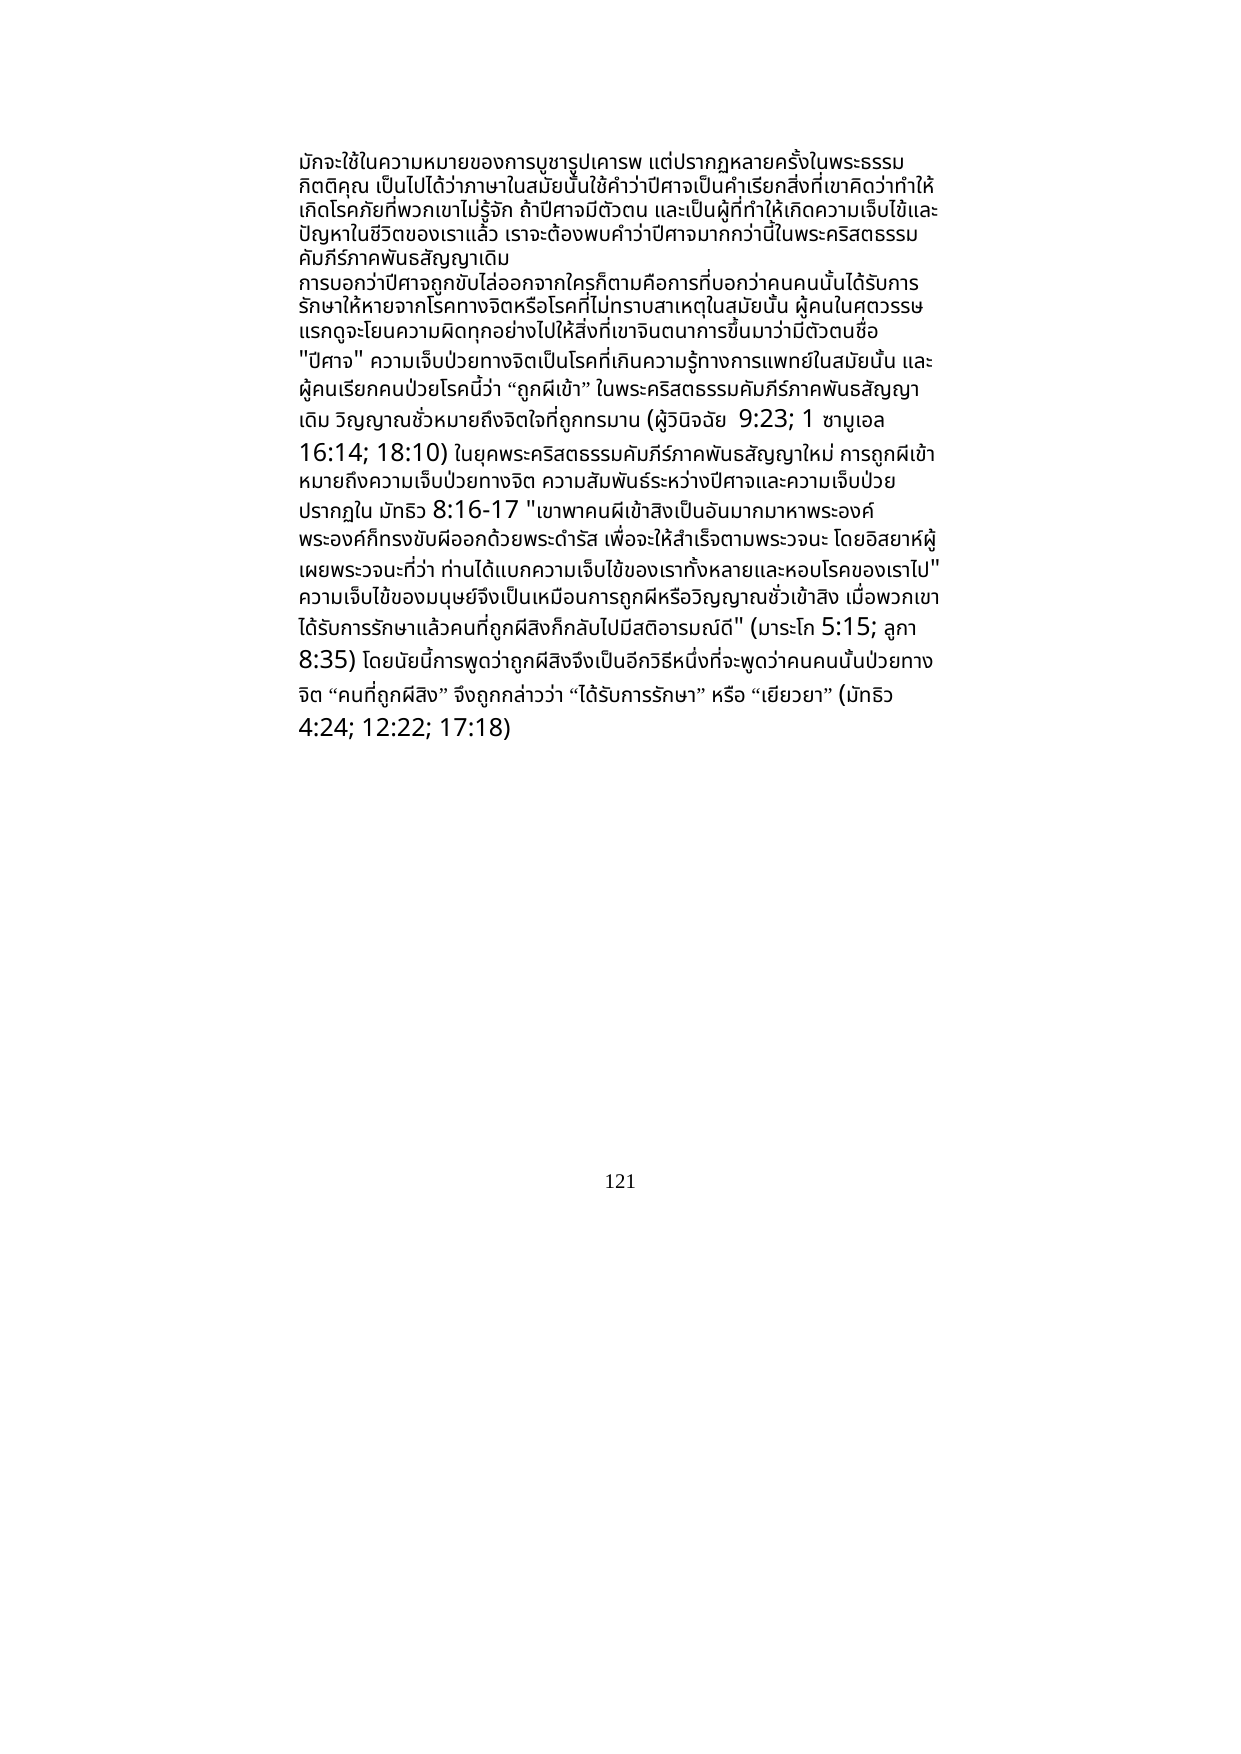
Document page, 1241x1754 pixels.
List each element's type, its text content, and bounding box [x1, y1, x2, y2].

text การบอกว่าปีศาจถูกขับไล่ออกจากใครก็ตามคือการที่บอกว่าคนคนนั้นได้รับการรักษาให้หายจากโรคทางจิตหรือโรคที่ไม่ทราบสาเหตุในสมัยนั้น ผู้คนในศตวรรษแรกดูจะโยนความผิดทุกอย่างไปให้สิ่งที่เขาจินตนาการขึ้นมาว่ามีตัวตนชื่อ "ปีศาจ" ความเจ็บป่วยทางจิตเป็นโรคที่เกินความรู้ทางการแพทย์ในสมัยนั้น และผู้คนเรียกคนป่วยโรคนี้ว่า “ถูกผีเข้า” ในพระคริสตธรรมคัมภีร์ภาคพันธสัญญาเดิม วิญญาณชั่วหมายถึงจิตใจที่ถูกทรมาน (ผู้วินิจฉัย 9:23; 1 ซามูเอล 16:14; 18:10) ในยุคพระคริสตธรรมคัมภีร์ภาคพันธสัญญาใหม่ การถูกผีเข้าหมายถึงความเจ็บป่วยทางจิต ความสัมพันธ์ระหว่างปีศาจและความเจ็บป่วยปรากฏใน มัทธิว 8:16-17 "เขาพาคนผีเข้าสิงเป็นอันมากมาหาพระองค์ พระองค์ก็ทรงขับผีออกด้วยพระดำรัส เพื่อจะให้สำเร็จตามพระวจนะ โดยอิสยาห์ผู้เผยพระวจนะที่ว่า ท่านได้แบกความเจ็บไข้ของเราทั้งหลายและหอบโรคของเราไป" ความเจ็บไข้ของมนุษย์จึงเป็นเหมือนการถูกผีหรือวิญญาณชั่วเข้าสิง เมื่อพวกเขาได้รับการรักษาแล้วคนที่ถูกผีสิงก็กลับไปมีสติอารมณ์ดี" (มาระโก 5:15; ลูกา 8:35) โดยนัยนี้การพูดว่าถูกผีสิงจึงเป็นอีกวิธีหนึ่งที่จะพูดว่าคนคนนั้นป่วยทางจิต “คนที่ถูกผีสิง” จึงถูกกล่าวว่า “ได้รับการรักษา” หรือ “เยียวยา” (มัทธิว 4:24; 12:22; 17:18) [298, 270, 942, 744]
text สิ่งหนึ่งที่เราต้องทำความเข้าใจให้ชัดเจนคือ พระคริสตธรรมคัมภีร์เป็นพระวจนะของพระเจ้าผู้ทรงฤทธานุภาพ จึงเป็นไปไม่ได้ที่จะขัดแย้งกันเอง ถ้าพระคริสตธรรมคัมภีร์บอกเราว่า พระเจ้าทรงฤทธานุภาพ และทรงทำให้เกิดปัญหาทุกอย่างในชีวิตเรา พระคริสตธรรมคัมภีร์ก็ไม่สามารถที่จะบอกว่าปีศาจหรือพระเล็กพระน้อยที่อยู่ฝ่ายตรงข้ามกับพระเจ้าเป็นผู้ที่ทำให้เกิดปัญหาในชีวิตเรา ที่สำคัญคำว่า “ปีศาจ” ปรากฏอยู่เพียง 4 ครั้งในพระคริสตธรรมคัมภีร์ภาคพันธสัญญาเดิมและมักจะใช้ในความหมายของการบูชารูปเคารพ แต่ปรากฏหลายครั้งในพระธรรมกิตติคุณ เป็นไปได้ว่าภาษาในสมัยนั้นใช้คำว่าปีศาจเป็นคำเรียกสิ่งที่เขาคิดว่าทำให้เกิดโรคภัยที่พวกเขาไม่รู้จัก ถ้าปีศาจมีตัวตน และเป็นผู้ที่ทำให้เกิดความเจ็บไข้และปัญหาในชีวิตของเราแล้ว เราจะต้องพบคำว่าปีศาจมากกว่านี้ในพระคริสตธรรมคัมภีร์ภาคพันธสัญญาเดิม [298, 150, 942, 270]
